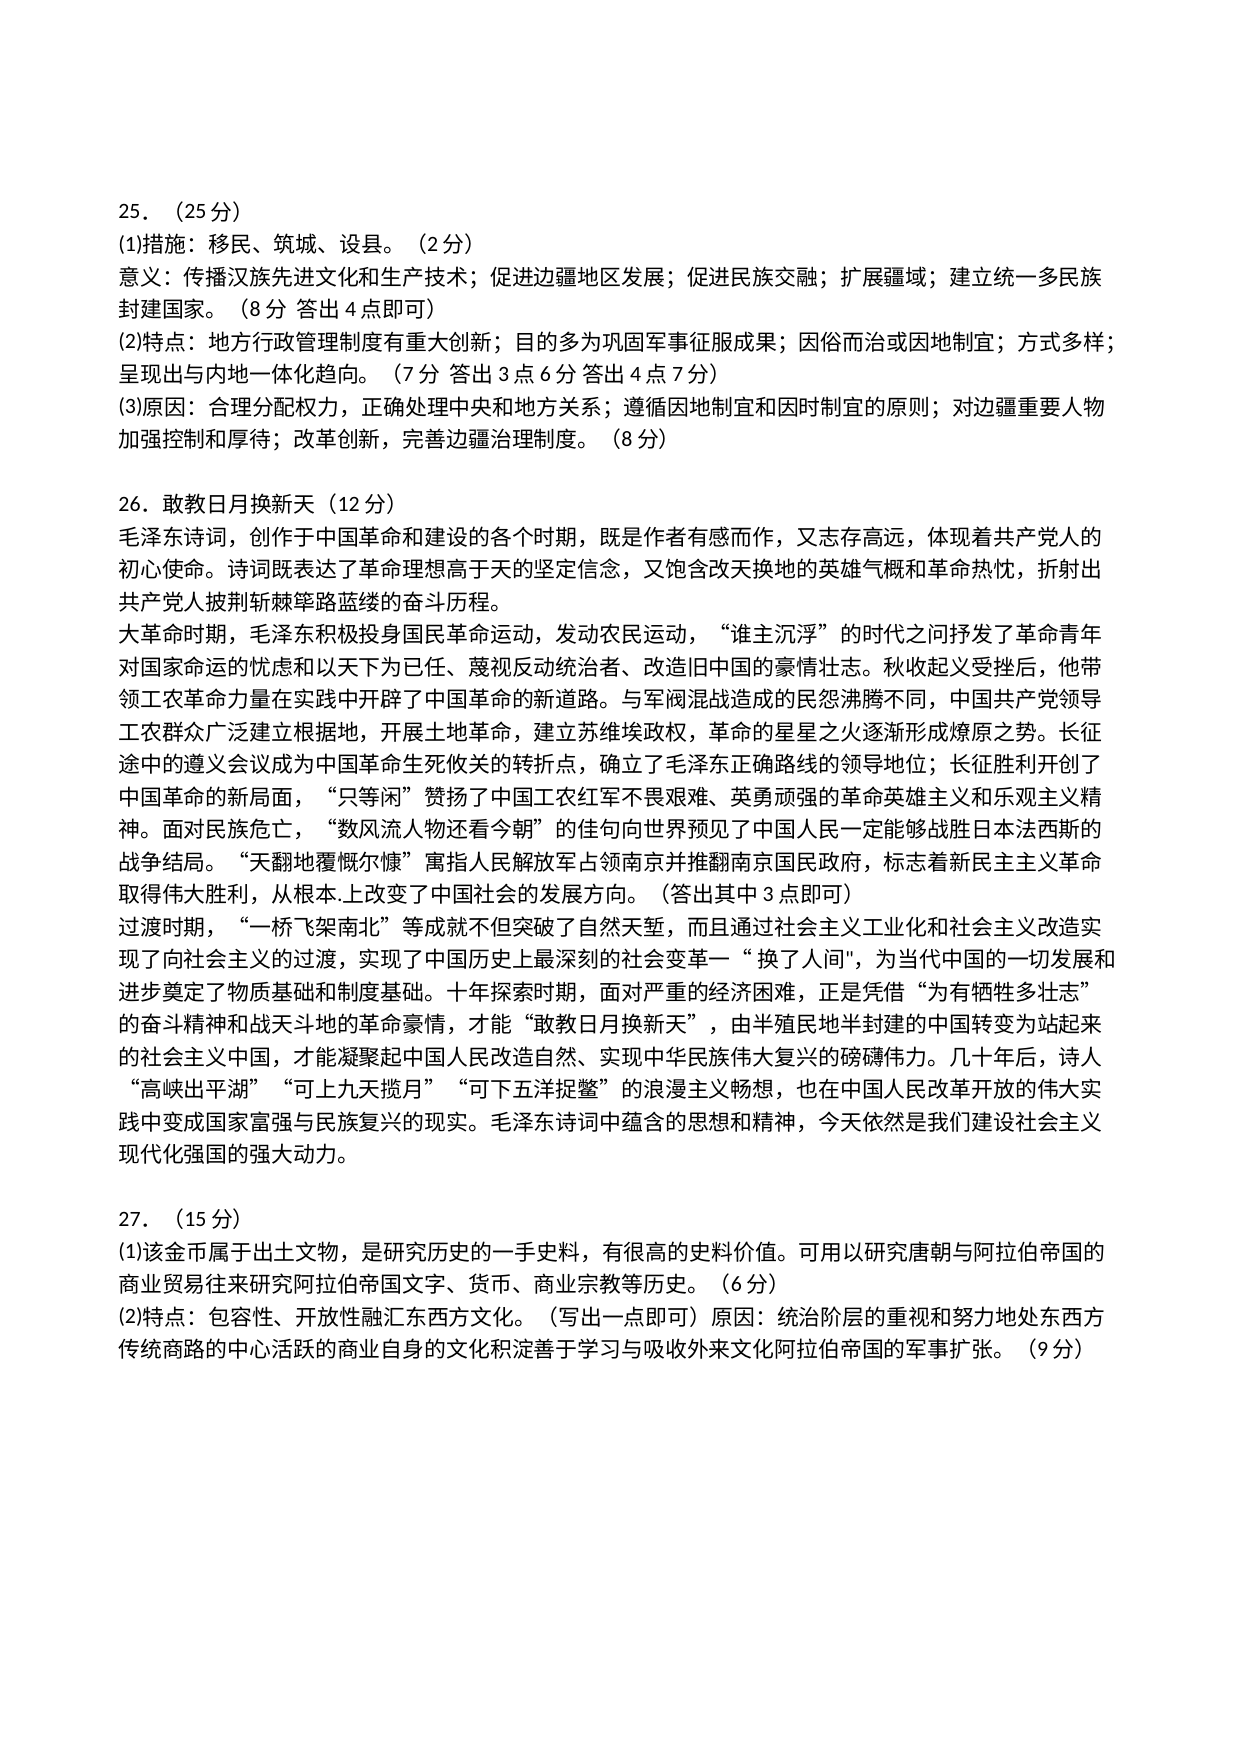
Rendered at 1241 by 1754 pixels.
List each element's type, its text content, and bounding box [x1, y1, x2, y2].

text (2)特点：包容性、开放性融汇东西方文化。（写出一点即可）原因：统治阶层的重视和努力地处东西方传统商路的中心活跃的商业自身的文化积淀善于学习与吸收外来文化阿拉伯帝国的军事扩张。（9分） [118, 1299, 1122, 1364]
text 26．敢教日月换新天（12分） [118, 487, 1122, 519]
text 意义：传播汉族先进文化和生产技术；促进边疆地区发展；促进民族交融；扩展疆域；建立统一多民族封建国家。（8分 答出4点即可） [118, 259, 1122, 324]
text 25．（25分） [118, 194, 1122, 227]
text (2)特点：地方行政管理制度有重大创新；目的多为巩固军事征服成果；因俗而治或因地制宜；方式多样；呈现出与内地一体化趋向。（7分 答出3点6分 答出4点7分） [118, 324, 1122, 389]
text 毛泽东诗词，创作于中国革命和建设的各个时期，既是作者有感而作，又志存高远，体现着共产党人的初心使命。诗词既表达了革命理想高于天的坚定信念，又饱含改天换地的英雄气概和革命热忱，折射出共产党人披荆斩棘筚路蓝缕的奋斗历程。 [118, 519, 1122, 617]
text (1)该金币属于出土文物，是研究历史的一手史料，有很高的史料价值。可用以研究唐朝与阿拉伯帝国的商业贸易往来研究阿拉伯帝国文字、货币、商业宗教等历史。（6分） [118, 1234, 1122, 1299]
text (3)原因：合理分配权力，正确处理中央和地方关系；遵循因地制宜和因时制宜的原则；对边疆重要人物加强控制和厚待；改革创新，完善边疆治理制度。（8分） [118, 389, 1122, 454]
text 27．（15分） [118, 1202, 1122, 1234]
text 过渡时期，“一桥飞架南北”等成就不但突破了自然天堑，而且通过社会主义工业化和社会主义改造实现了向社会主义的过渡，实现了中国历史上最深刻的社会变革一“ 换了人间"，为当代中国的一切发展和进步奠定了物质基础和制度基础。十年探索时期，面对严重的经济困难，正是凭借“为有牺牲多壮志”的奋斗精神和战天斗地的革命豪情，才能“敢教日月换新天”，由半殖民地半封建的中国转变为站起来的社会主义中国，才能凝聚起中国人民改造自然、实现中华民族伟大复兴的磅礴伟力。几十年后，诗人“高峡出平湖”“可上九天揽月”“可下五洋捉鳖”的浪漫主义畅想，也在中国人民改革开放的伟大实践中变成国家富强与民族复兴的现实。毛泽东诗词中蕴含的思想和精神，今天依然是我们建设社会主义现代化强国的强大动力。 [118, 909, 1122, 1169]
text 大革命时期，毛泽东积极投身国民革命运动，发动农民运动，“谁主沉浮”的时代之问抒发了革命青年对国家命运的忧虑和以天下为已任、蔑视反动统治者、改造旧中国的豪情壮志。秋收起义受挫后，他带领工农革命力量在实践中开辟了中国革命的新道路。与军阀混战造成的民怨沸腾不同，中国共产党领导工农群众广泛建立根据地，开展土地革命，建立苏维埃政权，革命的星星之火逐渐形成燎原之势。长征途中的遵义会议成为中国革命生死攸关的转折点，确立了毛泽东正确路线的领导地位；长征胜利开创了中国革命的新局面，“只等闲”赞扬了中国工农红军不畏艰难、英勇顽强的革命英雄主义和乐观主义精神。面对民族危亡，“数风流人物还看今朝”的佳句向世界预见了中国人民一定能够战胜日本法西斯的战争结局。“天翻地覆慨尔慷”寓指人民解放军占领南京并推翻南京国民政府，标志着新民主主义革命取得伟大胜利，从根本.上改变了中国社会的发展方向。（答出其中3点即可） [118, 617, 1122, 909]
text (1)措施：移民、筑城、设县。（2分） [118, 227, 1122, 259]
